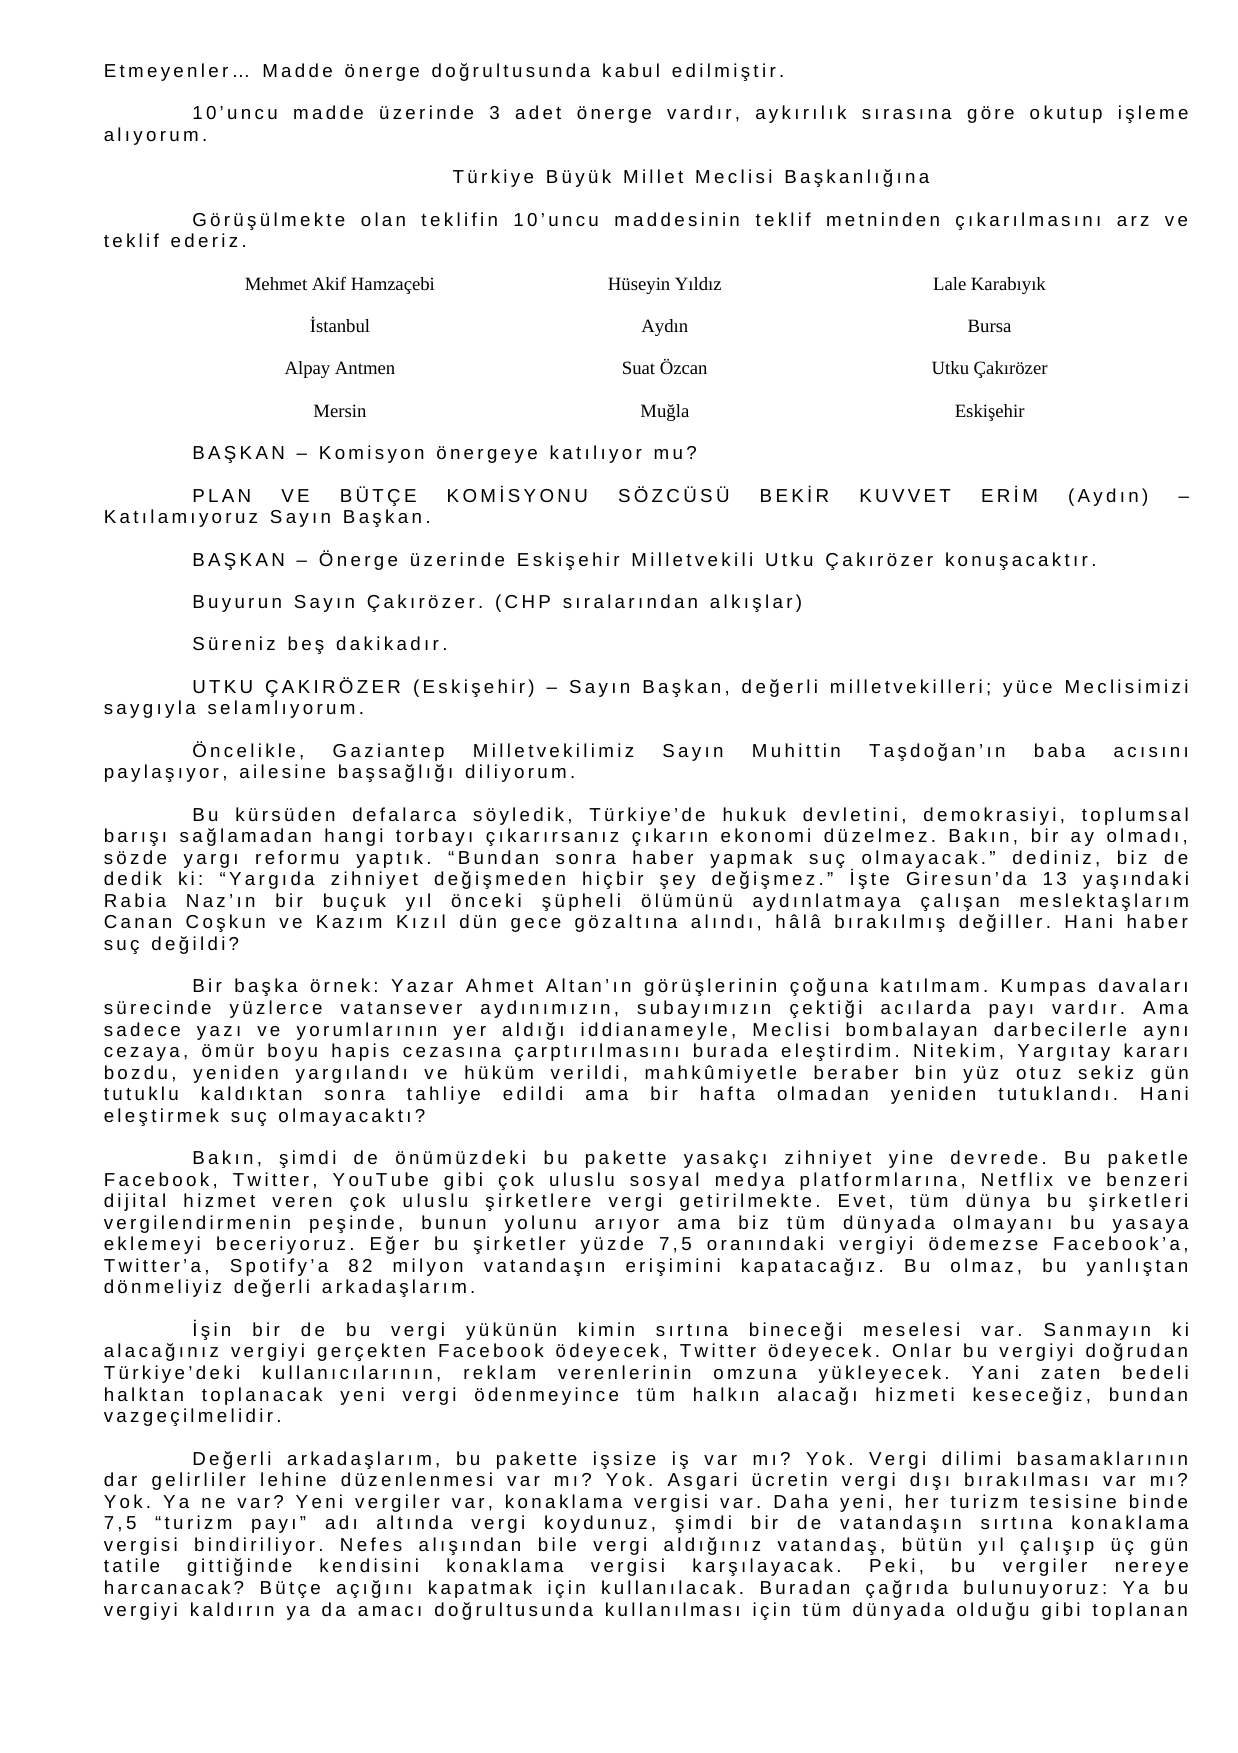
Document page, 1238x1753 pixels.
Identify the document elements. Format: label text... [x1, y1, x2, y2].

text Mehmet Akif Hamzaçebi Hüseyin Yıldız Lale Karabıyık [103, 272, 1190, 294]
text Türkiye Büyük Millet Meclisi Başkanlığına [103, 166, 1190, 188]
text UTKU ÇAKIRÖZER (Eskişehir) – Sayın Başkan, değerli milletvekilleri; yüce Meclisimizi saygıyla selamlıyorum. [103, 676, 1190, 719]
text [103, 60, 1190, 81]
text Mersin Muğla Eskişehir [103, 399, 1190, 421]
text İşin bir de bu vergi yükünün kimin sırtına bineceği meselesi var. Sanmayın ki alacağınız vergiyi gerçekten Facebook ödeyecek, Twitter ödeyecek. Onlar bu vergiyi doğrudan Türkiye’deki kullanıcılarının, reklam verenlerinin omzuna yükleyecek. Yani zaten bedeli halktan toplanacak yeni vergi ödenmeyince tüm halkın alacağı hizmeti keseceğiz, bundan vazgeçilmelidir. [103, 1319, 1190, 1427]
text BAŞKAN – Önerge üzerinde Eskişehir Milletvekili Utku Çakırözer konuşacaktır. [103, 548, 1190, 570]
text Süreniz beş dakikadır. [103, 633, 1190, 655]
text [103, 1447, 1190, 1620]
text Bakın, şimdi de önümüzdeki bu pakette yasakçı zihniyet yine devrede. Bu paketle Facebook, Twitter, YouTube gibi çok uluslu sosyal medya platformlarına, Netflix ve benzeri dijital hizmet veren çok uluslu şirketlere vergi getirilmekte. Evet, tüm dünya bu şirketleri vergilendirmenin peşinde, bunun yolunu arıyor ama biz tüm dünyada olmayanı bu yasaya eklemeyi beceriyoruz. Eğer bu şirketler yüzde 7,5 oranındaki vergiyi ödemezse Facebook’a, Twitter’a, Spotify’a 82 milyon vatandaşın erişimini kapatacağız. Bu olmaz, bu yanlıştan dönmeliyiz değerli arkadaşlarım. [103, 1147, 1190, 1298]
text Bu kürsüden defalarca söyledik, Türkiye’de hukuk devletini, demokrasiyi, toplumsal barışı sağlamadan hangi torbayı çıkarırsanız çıkarın ekonomi düzelmez. Bakın, bir ay olmadı, sözde yargı reformu yaptık. “Bundan sonra haber yapmak suç olmayacak.” dediniz, biz de dedik ki: “Yargıda zihniyet değişmeden hiçbir şey değişmez.” İşte Giresun’da 13 yaşındaki Rabia Naz’ın bir buçuk yıl önceki şüpheli ölümünü aydınlatmaya çalışan meslektaşlarım Canan Coşkun ve Kazım Kızıl dün gece gözaltına alındı, hâlâ bırakılmış değiller. Hani haber suç değildi? [103, 803, 1190, 954]
text İstanbul Aydın Bursa [103, 315, 1190, 336]
text BAŞKAN – Komisyon önergeye katılıyor mu? [103, 442, 1190, 463]
text Alpay Antmen Suat Özcan Utku Çakırözer [103, 357, 1190, 379]
text Bir başka örnek: Yazar Ahmet Altan’ın görüşlerinin çoğuna katılmam. Kumpas davaları sürecinde yüzlerce vatansever aydınımızın, subayımızın çektiği acılarda payı vardır. Ama sadece yazı ve yorumlarının yer aldığı iddianameyle, Meclisi bombalayan darbecilerle aynı cezaya, ömür boyu hapis cezasına çarptırılmasını burada eleştirdim. Nitekim, Yargıtay kararı bozdu, yeniden yargılandı ve hüküm verildi, mahkûmiyetle beraber bin yüz otuz sekiz gün tutuklu kaldıktan sonra tahliye edildi ama bir hafta olmadan yeniden tutuklandı. Hani eleştirmek suç olmayacaktı? [103, 975, 1190, 1126]
text 10’uncu madde üzerinde 3 adet önerge vardır, aykırılık sırasına göre okutup işleme alıyorum. [103, 102, 1190, 145]
text Görüşülmekte olan teklifin 10’uncu maddesinin teklif metninden çıkarılmasını arz ve teklif ederiz. [103, 208, 1190, 252]
text Öncelikle, Gaziantep Milletvekilimiz Sayın Muhittin Taşdoğan’ın baba acısını paylaşıyor, ailesine başsağlığı diliyorum. [103, 739, 1190, 783]
text PLAN VE BÜTÇE KOMİSYONU SÖZCÜSÜ BEKİR KUVVET ERİM (Aydın) – Katılamıyoruz Sayın Başkan. [103, 484, 1190, 527]
text Buyurun Sayın Çakırözer. (CHP sıralarından alkışlar) [103, 591, 1190, 612]
